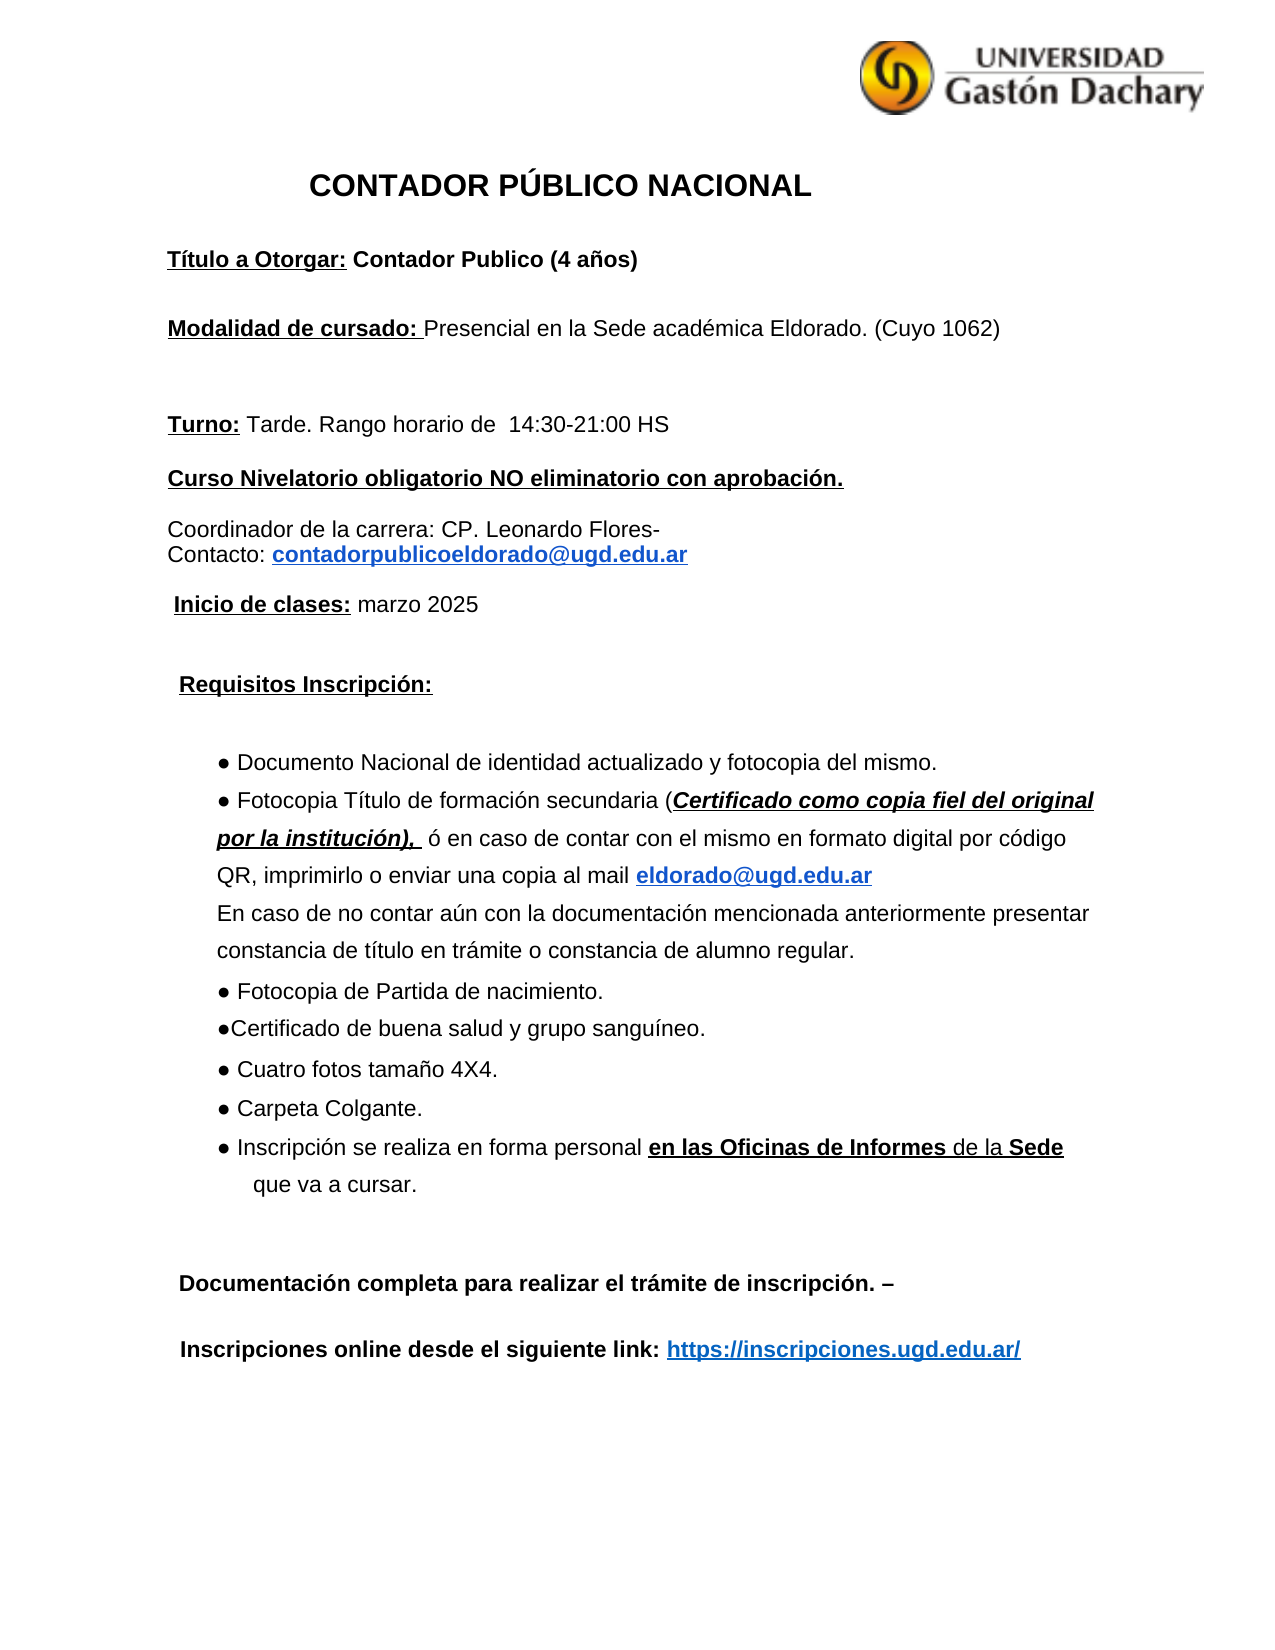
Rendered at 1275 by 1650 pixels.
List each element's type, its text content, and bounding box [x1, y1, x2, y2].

text ● Documento Nacional de identidad actualizado y fotocopia del mismo. ● Fotocopia Título de formación secundaria (Certificado como copia fiel del original por la institución), ó en caso de contar con el mismo en formato digital por código QR, imprimirlo o enviar una copia al mail eldorado@ugd.edu.ar En caso de no contar aún con la documentación mencionada anteriormente presentar constancia de título en trámite o constancia de alumno regular. [217, 749, 1101, 964]
text ● Fotocopia de Partida de nacimiento. ●Certificado de buena salud y grupo sanguíneo. [217, 978, 935, 1042]
text Modalidad de cursado: Presencial en la Sede académica Eldorado. (Cuyo 1062) [110, 315, 1101, 368]
text Inscripciones online desde el siguiente link: https://inscripciones.ugd.edu.ar/ [110, 1336, 1101, 1362]
text ● Carpeta Colgante. [217, 1095, 1101, 1121]
text Requisitos Inscripción: [179, 671, 1101, 697]
text Coordinador de la carrera: CP. Leonardo Flores- [110, 517, 1100, 542]
text Inicio de clases: marzo 2025 [110, 592, 1100, 617]
text ● Cuatro fotos tamaño 4X4. [217, 1056, 1101, 1082]
text Curso Nivelatorio obligatorio NO eliminatorio con aprobación. [110, 465, 1101, 491]
text ● Inscripción se realiza en forma personal en las Oficinas de Informes de la Sede que va a cursar. [217, 1134, 1101, 1198]
text Título a Otorgar: Contador Publico (4 años) [110, 246, 1101, 272]
text Contacto: contadorpublicoeldorado@ugd.edu.ar [110, 542, 1100, 592]
picture [860, 41, 1204, 115]
text Documentación completa para realizar el trámite de inscripción. – [179, 1270, 1101, 1296]
text Turno: Tarde. Rango horario de 14:30-21:00 HS [110, 411, 1101, 437]
text CONTADOR PÚBLICO NACIONAL [110, 167, 1101, 203]
